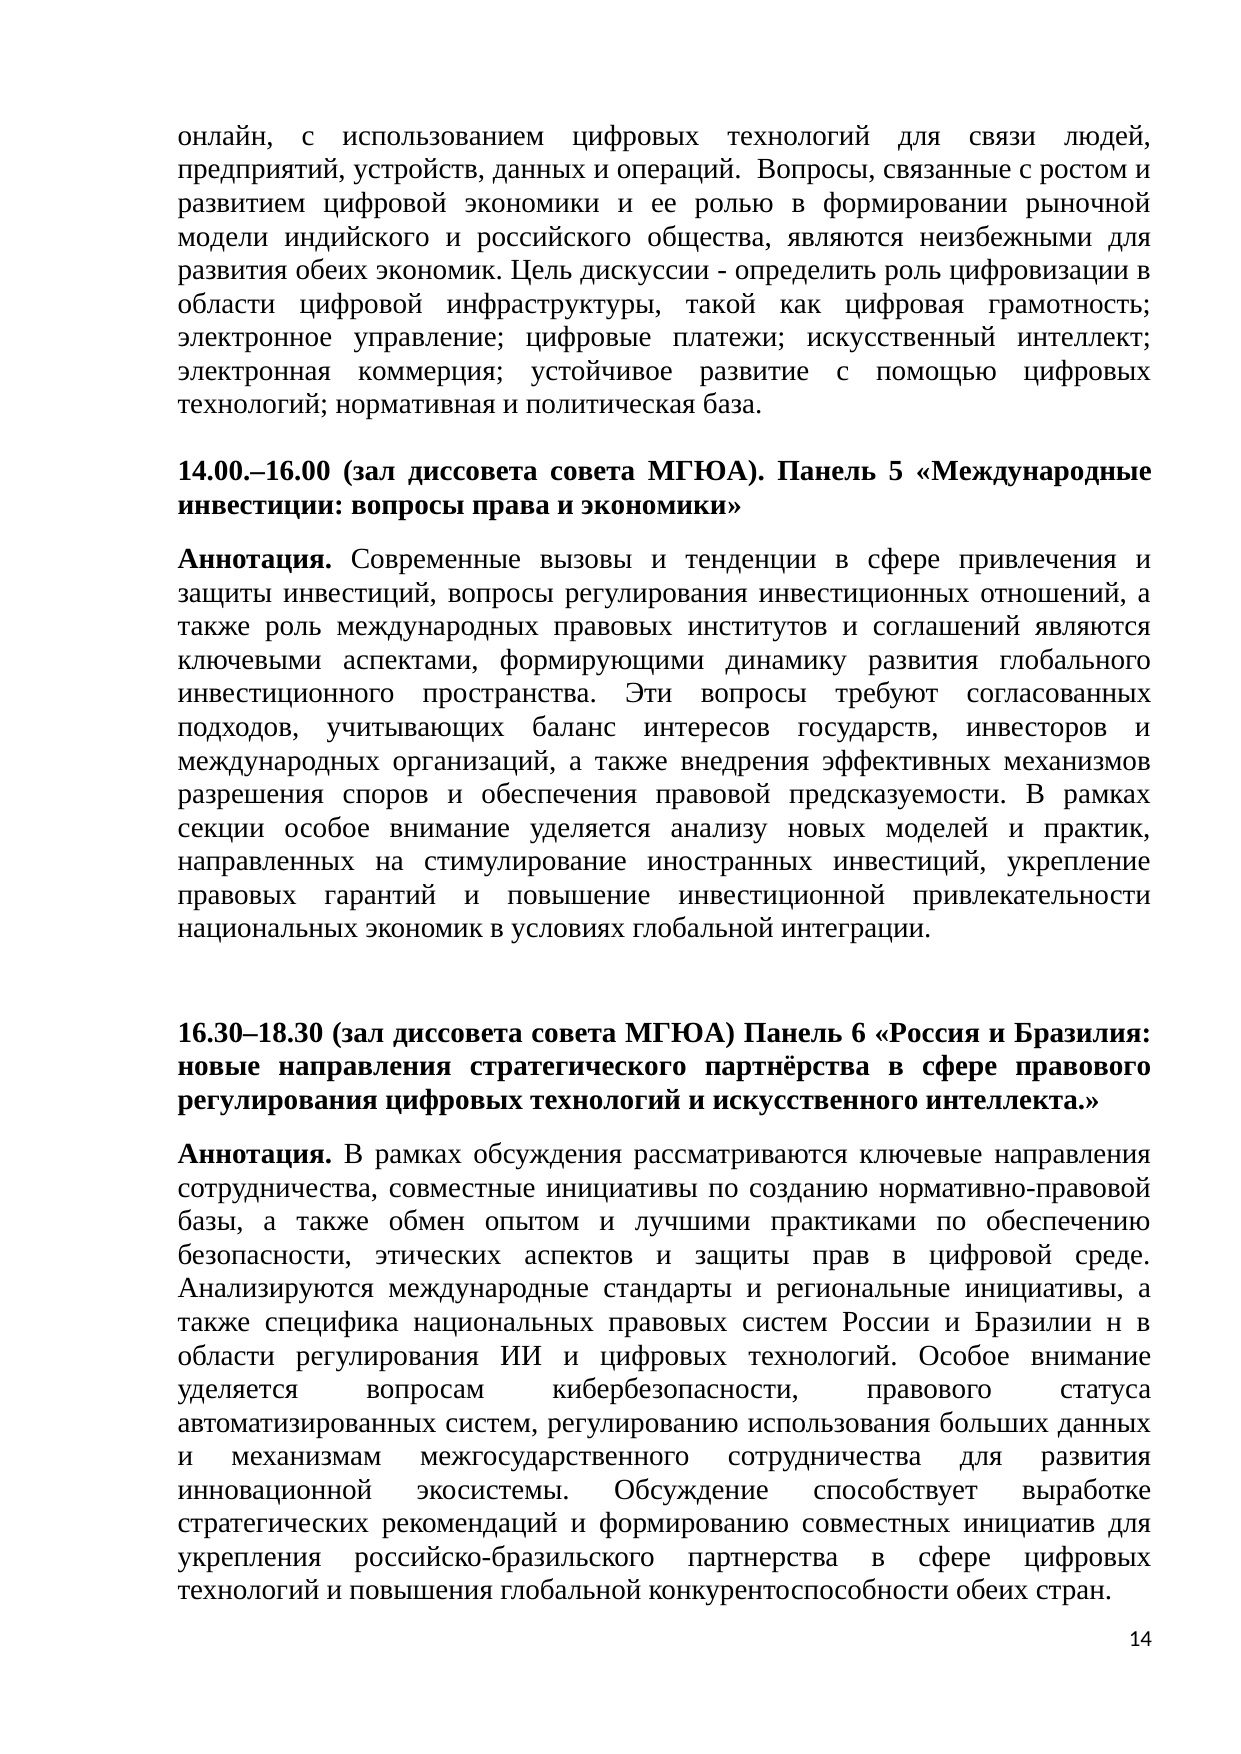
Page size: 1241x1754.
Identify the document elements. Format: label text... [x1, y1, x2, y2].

text 16.30–18.30 (зал диссовета совета МГЮА) Панель 6 «Россия и Бразилия: новые направления стратегического партнёрства в сфере правового регулирования цифровых технологий и искусственного интеллекта.» [177, 1015, 1152, 1116]
text 14.00.–16.00 (зал диссовета совета МГЮА). Панель 5 «Международные инвестиции: вопросы права и экономики» [177, 453, 1152, 521]
list Аннотация. Современные вызовы и тенденции в сфере привлечения и защиты инвестиций, вопросы регулирования инвестиционных отношений, а также роль международных правовых институтов и соглашений являются ключевыми аспектами, формирующими динамику развития глобального инвестиционного пространства. Эти вопросы требуют согласованных подходов, учитывающих баланс интересов государств, инвесторов и международных организаций, а также внедрения эффективных механизмов разрешения споров и обеспечения правовой предсказуемости. В рамках секции особое внимание уделяется анализу новых моделей и практик, направленных на стимулирование иностранных инвестиций, укрепление правовых гарантий и повышение инвестиционной привлекательности национальных экономик в условиях глобальной интеграции. [177, 541, 1152, 944]
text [177, 118, 1152, 420]
list Аннотация. В рамках обсуждения рассматриваются ключевые направления сотрудничества, совместные инициативы по созданию нормативно-правовой базы, а также обмен опытом и лучшими практиками по обеспечению безопасности, этических аспектов и защиты прав в цифровой среде. Анализируются международные стандарты и региональные инициативы, а также специфика национальных правовых систем России и Бразилии н в области регулирования ИИ и цифровых технологий. Особое внимание уделяется вопросам кибербезопасности, правового статуса автоматизированных систем, регулированию использования больших данных и механизмам межгосударственного сотрудничества для развития инновационной экосистемы. Обсуждение способствует выработке стратегических рекомендаций и формированию совместных инициатив для укрепления российско-бразильского партнерства в сфере цифровых технологий и повышения глобальной конкурентоспособности обеих стран. [177, 1136, 1152, 1606]
